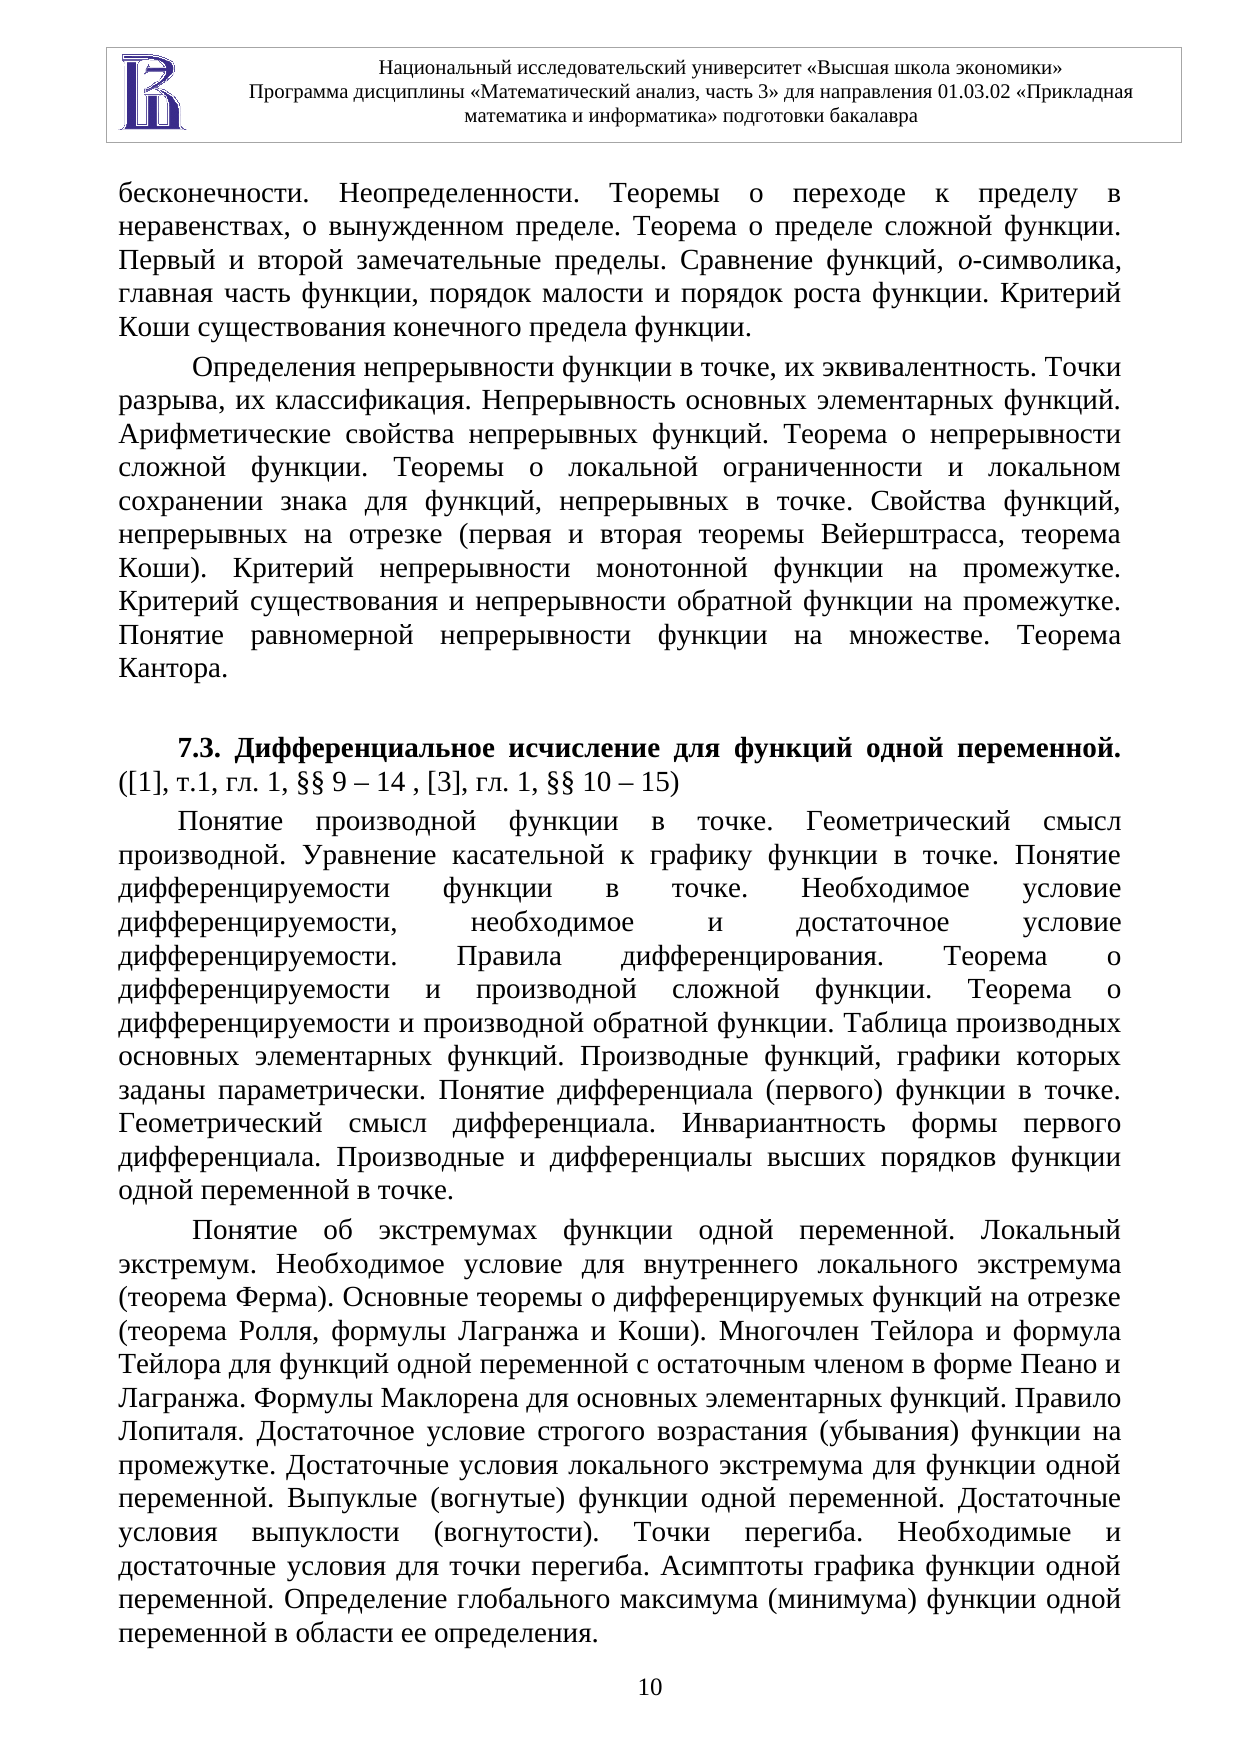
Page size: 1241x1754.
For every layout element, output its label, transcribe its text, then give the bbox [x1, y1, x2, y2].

text Понятие об экстремумах функции одной переменной. Локальный экстремум. Необходимое условие для внутреннего локального экстремума (теорема Ферма). Основные теоремы о дифференцируемых функций на отрезке (теорема Ролля, формулы Лагранжа и Коши). Многочлен Тейлора и формула Тейлора для функций одной переменной с остаточным членом в форме Пеано и Лагранжа. Формулы Маклорена для основных элементарных функций. Правило Лопиталя. Достаточное условие строгого возрастания (убывания) функции на промежутке. Достаточные условия локального экстремума для функции одной переменной. Выпуклые (вогнутые) функции одной переменной. Достаточные условия выпуклости (вогнутости). Точки перегиба. Необходимые и достаточные условия для точки перегиба. Асимптоты графика функции одной переменной. Определение глобального максимума (минимума) функции одной переменной в области ее определения. [118, 1212, 1122, 1648]
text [118, 175, 1122, 342]
text Определения непрерывности функции в точке, их эквивалентность. Точки разрыва, их классификация. Непрерывность основных элементарных функций. Арифметические свойства непрерывных функций. Теорема о непрерывности сложной функции. Теоремы о локальной ограниченности и локальном сохранении знака для функций, непрерывных в точке. Свойства функций, непрерывных на отрезке (первая и вторая теоремы Вейерштрасса, теорема Коши). Критерий непрерывности монотонной функции на промежутке. Критерий существования и непрерывности обратной функции на промежутке. Понятие равномерной непрерывности функции на множестве. Теорема Кантора. [118, 349, 1122, 684]
text 7.3. Дифференциальное исчисление для функций одной переменной. ([1], т.1, гл. 1, §§ 9 – 14 , [3], гл. 1, §§ 10 – 15) [118, 730, 1122, 797]
text Понятие производной функции в точке. Геометрический смысл производной. Уравнение касательной к графику функции в точке. Понятие дифференцируемости функции в точке. Необходимое условие дифференцируемости, необходимое и достаточное условие дифференцируемости. Правила дифференцирования. Теорема о дифференцируемости и производной сложной функции. Теорема о дифференцируемости и производной обратной функции. Таблица производных основных элементарных функций. Производные функций, графики которых заданы параметрически. Понятие дифференциала (первого) функции в точке. Геометрический смысл дифференциала. Инвариантность формы первого дифференциала. Производные и дифференциалы высших порядков функции одной переменной в точке. [118, 803, 1122, 1206]
picture [118, 54, 187, 130]
